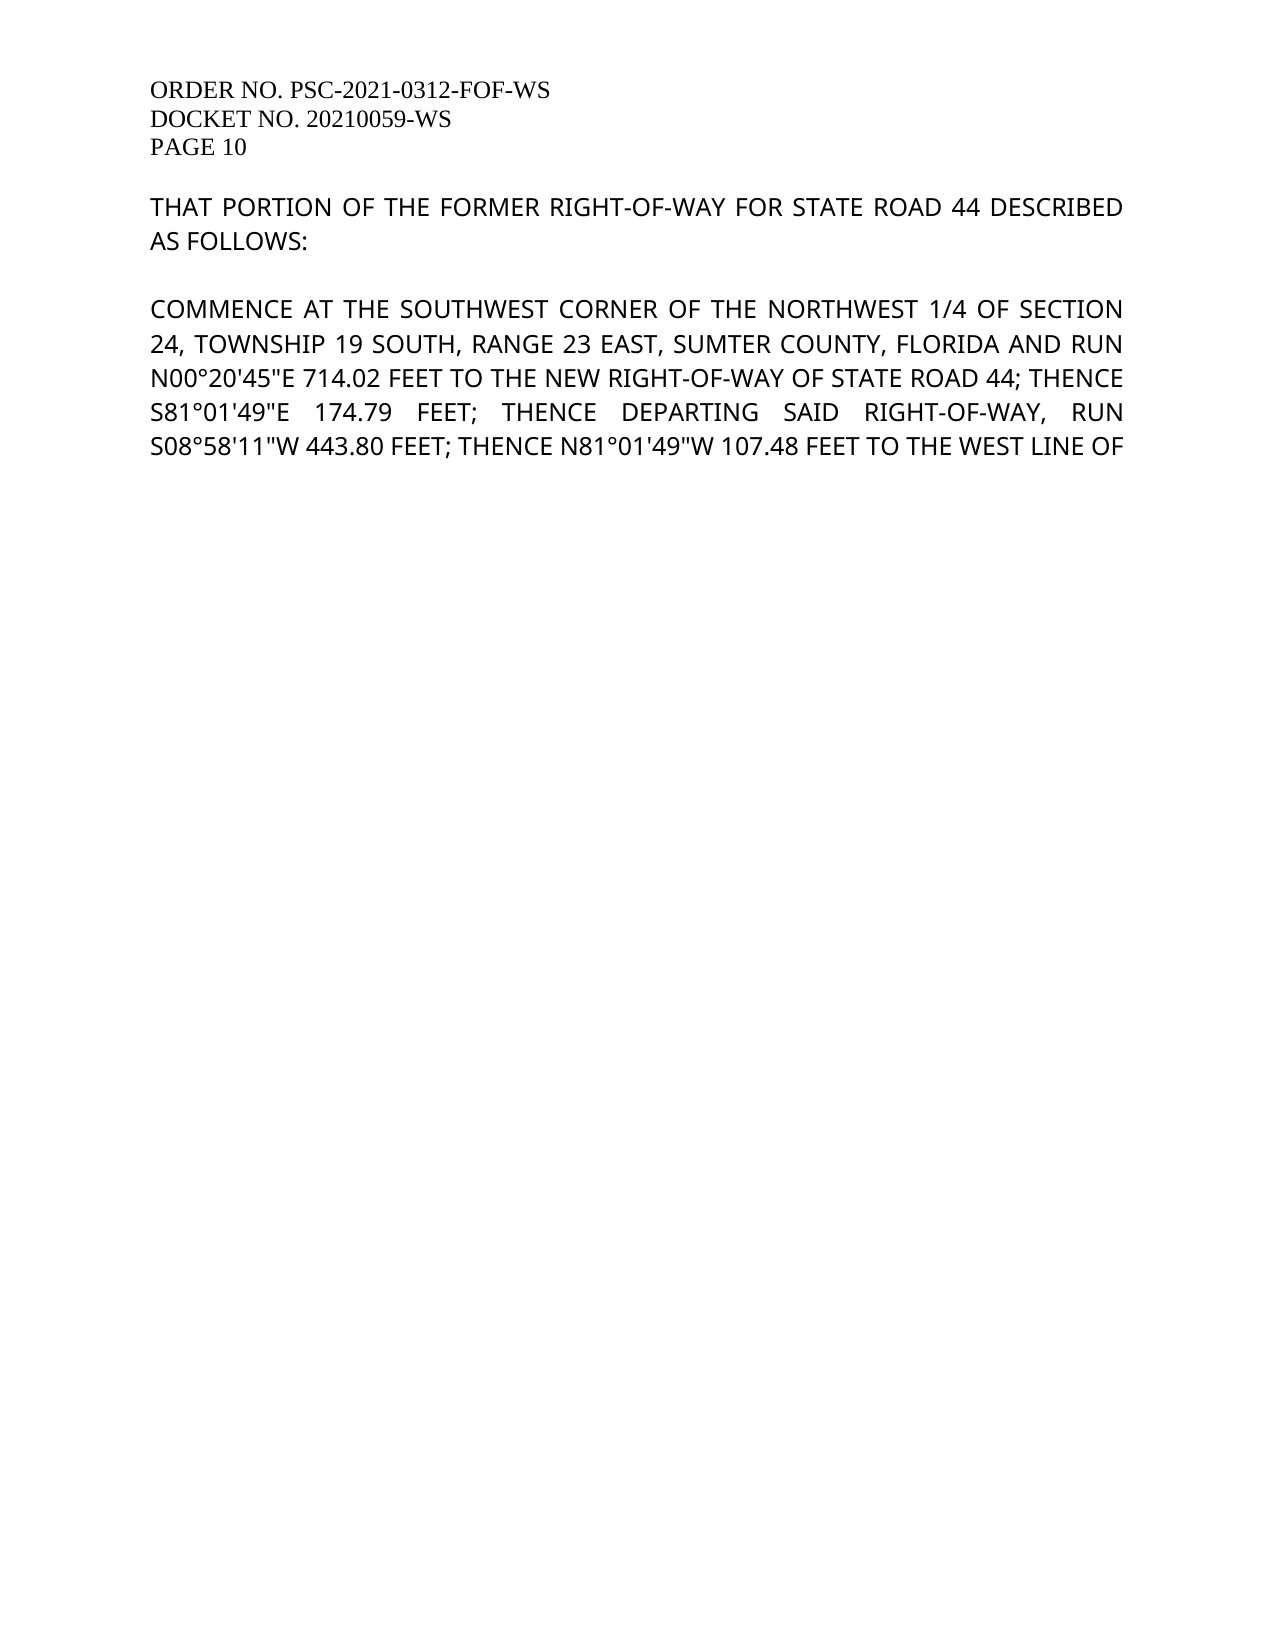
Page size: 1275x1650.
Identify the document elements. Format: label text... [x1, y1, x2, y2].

text THAT PORTION OF THE FORMER RIGHT-OF-WAY FOR STATE ROAD 44 DESCRIBED AS FOLLOWS: [150, 190, 1125, 258]
text COMMENCE AT THE SOUTHWEST CORNER OF THE NORTHWEST 1/4 OF SECTION 24, TOWNSHIP 19 SOUTH, RANGE 23 EAST, SUMTER COUNTY, FLORIDA AND RUN N00°20'45"E 714.02 FEET TO THE NEW RIGHT-OF-WAY OF STATE ROAD 44; THENCE S81°01'49"E 174.79 FEET; THENCE DEPARTING SAID RIGHT-OF-WAY, RUN S08°58'11"W 443.80 FEET; THENCE N81°01'49"W 107.48 FEET TO THE WEST LINE OF [150, 292, 1125, 462]
